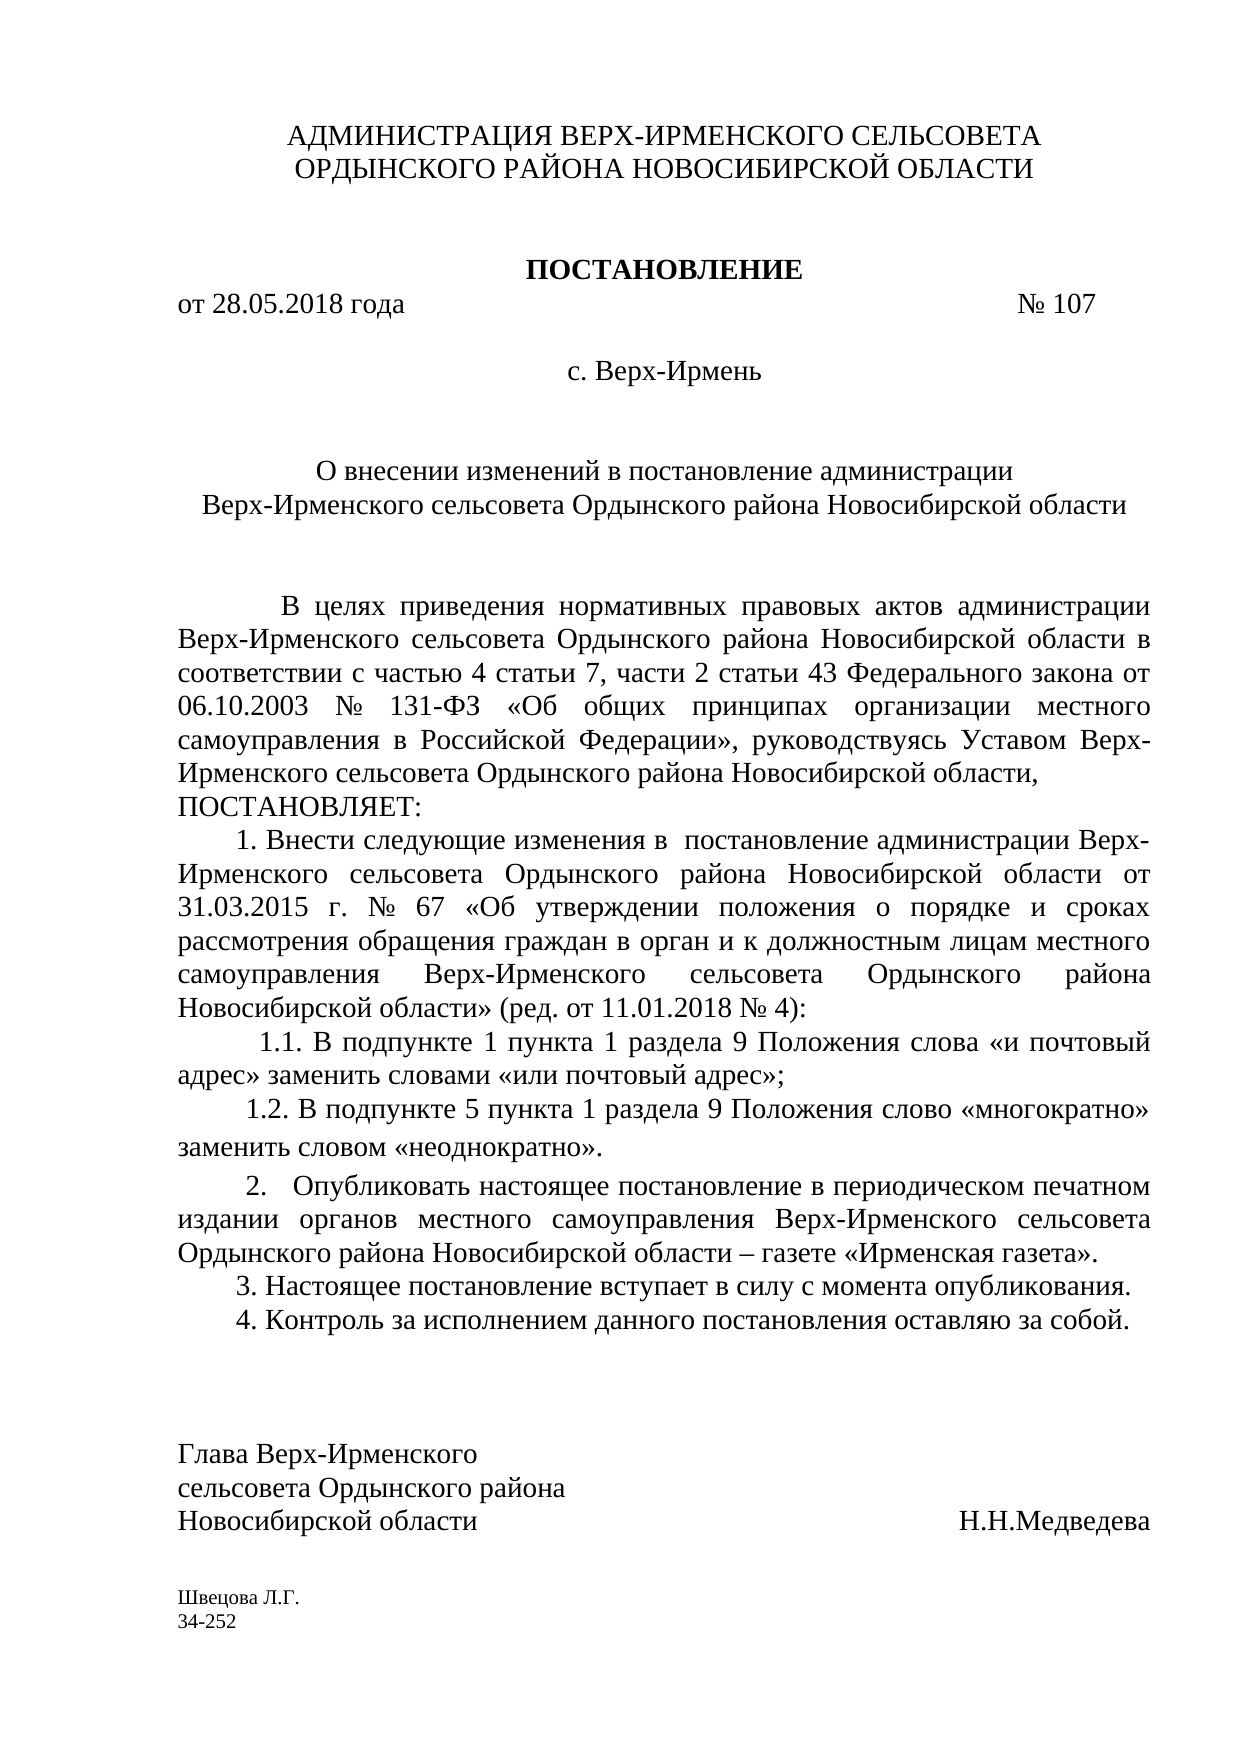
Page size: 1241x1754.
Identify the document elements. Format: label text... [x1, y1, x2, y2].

text 2. Опубликовать настоящее постановление в периодическом печатном издании органов местного самоуправления Верх-Ирменского сельсовета Ордынского района Новосибирской области – газете «Ирменская газета». [177, 1168, 1152, 1268]
text 34-252 [177, 1609, 1152, 1633]
text ПОСТАНОВЛЯЕТ: [177, 789, 1152, 822]
text Глава Верх-Ирменского [177, 1436, 1152, 1470]
text 1.2. В подпункте 5 пункта 1 раздела 9 Положения слово «многократно» заменить словом «неоднократно». [177, 1091, 1152, 1163]
text О внесении изменений в постановление администрации [177, 453, 1152, 487]
text с. Верх-Ирмень [177, 353, 1152, 386]
text 1.1. В подпункте 1 пункта 1 раздела 9 Положения слова «и почтовый адрес» заменить словами «или почтовый адрес»; [177, 1024, 1152, 1091]
text Новосибирской области Н.Н.Медведева [177, 1503, 1152, 1537]
text 3. Настоящее постановление вступает в силу с момента опубликования. [177, 1268, 1152, 1302]
text 1. Внести следующие изменения в постановление администрации Верх-Ирменского сельсовета Ордынского района Новосибирской области от 31.03.2015 г. № 67 «Об утверждении положения о порядке и сроках рассмотрения обращения граждан в орган и к должностным лицам местного самоуправления Верх-Ирменского сельсовета Ордынского района Новосибирской области» (ред. от 11.01.2018 № 4): [177, 822, 1152, 1024]
text В целях приведения нормативных правовых актов администрации Верх-Ирменского сельсовета Ордынского района Новосибирской области в соответствии с частью 4 статьи 7, части 2 статьи 43 Федерального закона от 06.10.2003 № 131-ФЗ «Об общих принципах организации местного самоуправления в Российской Федерации», руководствуясь Уставом Верх-Ирменского сельсовета Ордынского района Новосибирской области, [177, 588, 1152, 789]
text ОРДЫНСКОГО РАЙОНА НОВОСИБИРСКОЙ ОБЛАСТИ [177, 152, 1152, 185]
text сельсовета Ордынского района [177, 1470, 1152, 1503]
text Верх-Ирменского сельсовета Ордынского района Новосибирской области [177, 487, 1152, 521]
text АДМИНИСТРАЦИЯ ВЕРХ-ИРМЕНСКОГО СЕЛЬСОВЕТА [177, 118, 1152, 152]
text Швецова Л.Г. [177, 1585, 1152, 1609]
text ПОСТАНОВЛЕНИЕ [177, 252, 1152, 286]
text от 28.05.2018 года № 107 [177, 286, 1152, 319]
text 4. Контроль за исполнением данного постановления оставляю за собой. [177, 1302, 1152, 1336]
